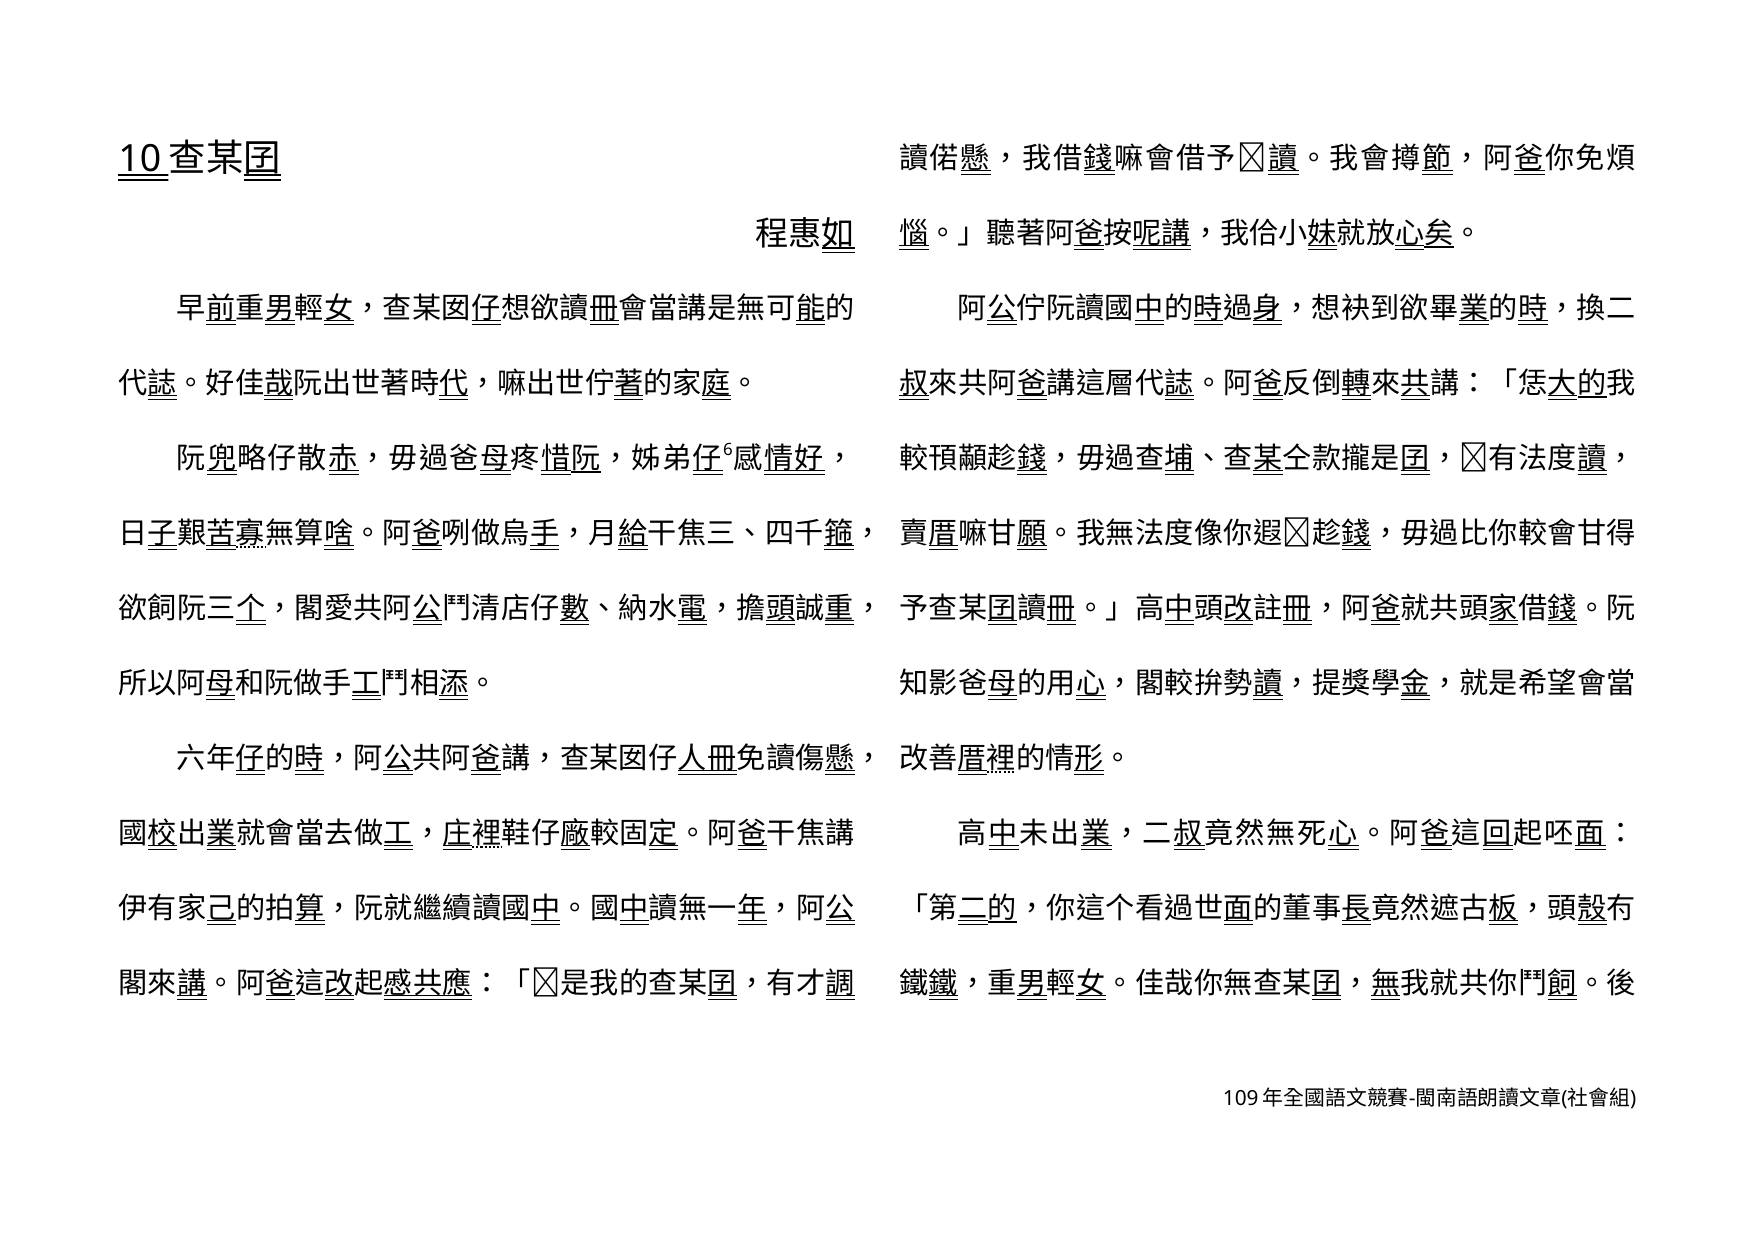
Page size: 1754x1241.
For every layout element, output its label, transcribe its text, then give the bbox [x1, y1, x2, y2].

text 阮兜略仔散赤，毋過爸母疼惜阮，姊弟仔感情好，日子艱苦寡無算啥。阿爸咧做烏手，月給干焦三、四千箍，欲飼阮三个，閣愛共阿公鬥清店仔數、納水電，擔頭誠重，所以阿母和阮做手工鬥相添。 [118, 418, 855, 718]
text 高中未出業，二叔竟然無死心。阿爸這回起呸面：「第二的，你這个看過世面的董事長竟然遮古板，頭殼𠕇鐵鐵，重男輕女。佳哉你無查某囝，無我就共你鬥飼。後改你欲來揣我啉茶會當，若是欲來講這，我就共你戽出去！」 [899, 793, 1636, 1018]
text 六年仔的時，阿公共阿爸講，查某囡仔人冊免讀傷懸，國校出業就會當去做工，庄裡鞋仔廠較固定。阿爸干焦講伊有家己的拍算，阮就繼續讀國中。國中讀無一年，阿公閣來講。阿爸這改起慼共應：「是我的查某囝，有才調讀偌懸，我借錢嘛會借予讀。我會撙節，阿爸你免煩惱。」聽著阿爸按呢講，我佮小妹就放心矣。 [118, 718, 855, 1018]
text 阿公佇阮讀國中的時過身，想袂到欲畢業的時，換二叔來共阿爸講這層代誌。阿爸反倒轉來共講：「恁大的我較頇顢趁錢，毋過查埔、查某仝款攏是囝，有法度讀，賣厝嘛甘願。我無法度像你遐𠢕趁錢，毋過比你較會甘得予查某囝讀冊。」高中頭改註冊，阿爸就共頭家借錢。阮知影爸母的用心，閣較拚勢讀，提獎學金，就是希望會當改善厝裡的情形。 [899, 268, 1636, 793]
text 六年仔的時，阿公共阿爸講，查某囡仔人冊免讀傷懸，國校出業就會當去做工，庄裡鞋仔廠較固定。阿爸干焦講伊有家己的拍算，阮就繼續讀國中。國中讀無一年，阿公閣來講。阿爸這改起慼共應：「是我的查某囝，有才調讀偌懸，我借錢嘛會借予讀。我會撙節，阿爸你免煩惱。」聽著阿爸按呢講，我佮小妹就放心矣。 [899, 118, 1636, 268]
text 早前重男輕女，查某囡仔想欲讀冊會當講是無可能的代誌。好佳哉阮出世著時代，嘛出世佇著的家庭。 [118, 268, 855, 418]
text 10查某囝 [118, 118, 855, 193]
text 程惠如 [118, 193, 855, 268]
